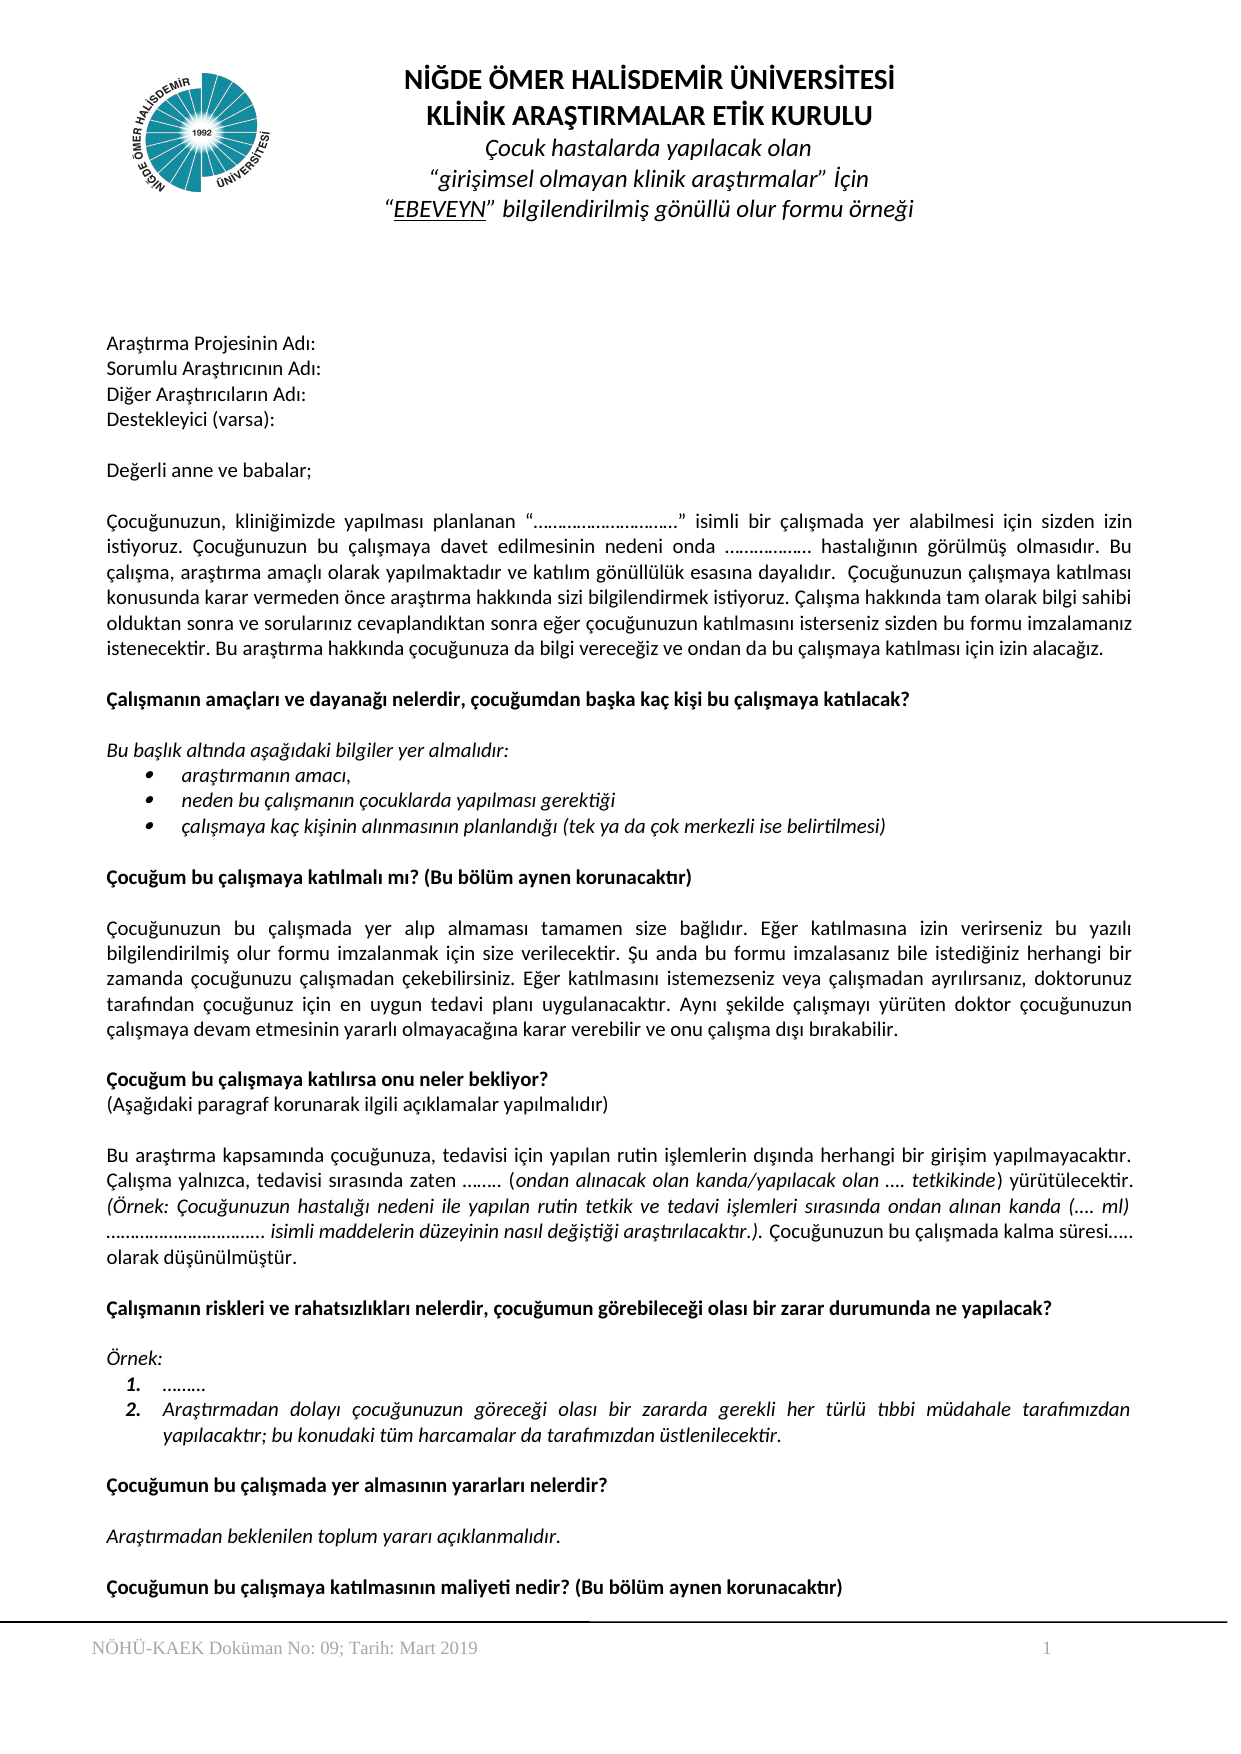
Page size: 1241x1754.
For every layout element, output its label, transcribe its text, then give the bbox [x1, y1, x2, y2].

text Destekleyici (varsa): [106, 406, 1134, 432]
text Çocuğumun bu çalışmada yer almasının yararları nelerdir? [106, 1473, 1134, 1498]
text Örnek: [106, 1346, 1134, 1371]
list araştırmanın amacı, [144, 762, 1134, 788]
list neden bu çalışmanın çocuklarda yapılması gerektiği [144, 788, 1134, 813]
text Diğer Araştırıcıların Adı: [106, 381, 1134, 406]
picture [116, 59, 286, 206]
text Bu başlık altında aşağıdaki bilgiler yer almalıdır: [106, 737, 1134, 762]
text Araştırmadan beklenilen toplum yararı açıklanmalıdır. [106, 1523, 1134, 1549]
text Çocuğunuzun, kliniğimizde yapılması planlanan “…………………………” isimli bir çalışmada yer alabilmesi için sizden izin istiyoruz. Çocuğunuzun bu çalışmaya davet edilmesinin nedeni onda ……………… hastalığının görülmüş olmasıdır. Bu çalışma, araştırma amaçlı olarak yapılmaktadır ve katılım gönüllülük esasına dayalıdır. Çocuğunuzun çalışmaya katılması konusunda karar vermeden önce araştırma hakkında sizi bilgilendirmek istiyoruz. Çalışma hakkında tam olarak bilgi sahibi olduktan sonra ve sorularınız cevaplandıktan sonra eğer çocuğunuzun katılmasını isterseniz sizden bu formu imzalamanız istenecektir. Bu araştırma hakkında çocuğunuza da bilgi vereceğiz ve ondan da bu çalışmaya katılması için izin alacağız. [106, 508, 1134, 661]
text Bu araştırma kapsamında çocuğunuza, tedavisi için yapılan rutin işlemlerin dışında herhangi bir girişim yapılmayacaktır. Çalışma yalnızca, tedavisi sırasında zaten …….. (ondan alınacak olan kanda/yapılacak olan …. tetkikinde) yürütülecektir. (Örnek: Çocuğunuzun hastalığı nedeni ile yapılan rutin tetkik ve tedavi işlemleri sırasında ondan alınan kanda (…. ml) …………………………... isimli maddelerin düzeyinin nasıl değiştiği araştırılacaktır.). Çocuğunuzun bu çalışmada kalma süresi….. olarak düşünülmüştür. [106, 1142, 1134, 1269]
text Sorumlu Araştırıcının Adı: [106, 356, 1134, 381]
list ……… [125, 1371, 1134, 1396]
list çalışmaya kaç kişinin alınmasının planlandığı (tek ya da çok merkezli ise belirtilmesi) [144, 813, 1134, 838]
text Araştırma Projesinin Adı: [106, 330, 1134, 356]
text Çocuğum bu çalışmaya katılmalı mı? (Bu bölüm aynen korunacaktır) [106, 864, 1134, 889]
text Değerli anne ve babalar; [106, 457, 1134, 483]
text Çalışmanın riskleri ve rahatsızlıkları nelerdir, çocuğumun görebileceği olası bir zarar durumunda ne yapılacak? [106, 1295, 1134, 1320]
text Çocuğum bu çalışmaya katılırsa onu neler bekliyor? [106, 1066, 1134, 1091]
text Çocuğumun bu çalışmaya katılmasının maliyeti nedir? (Bu bölüm aynen korunacaktır) [106, 1574, 1134, 1600]
list Araştırmadan dolayı çocuğunuzun göreceği olası bir zararda gerekli her türlü tıbbi müdahale tarafımızdan yapılacaktır; bu konudaki tüm harcamalar da tarafımızdan üstlenilecektir. [125, 1396, 1134, 1447]
text Çalışmanın amaçları ve dayanağı nelerdir, çocuğumdan başka kaç kişi bu çalışmaya katılacak? [106, 686, 1134, 711]
text Çocuğunuzun bu çalışmada yer alıp almaması tamamen size bağlıdır. Eğer katılmasına izin verirseniz bu yazılı bilgilendirilmiş olur formu imzalanmak için size verilecektir. Şu anda bu formu imzalasanız bile istediğiniz herhangi bir zamanda çocuğunuzu çalışmadan çekebilirsiniz. Eğer katılmasını istemezseniz veya çalışmadan ayrılırsanız, doktorunuz tarafından çocuğunuz için en uygun tedavi planı uygulanacaktır. Aynı şekilde çalışmayı yürüten doktor çocuğunuzun çalışmaya devam etmesinin yararlı olmayacağına karar verebilir ve onu çalışma dışı bırakabilir. [106, 915, 1134, 1042]
text (Aşağıdaki paragraf korunarak ilgili açıklamalar yapılmalıdır) [106, 1091, 1134, 1117]
